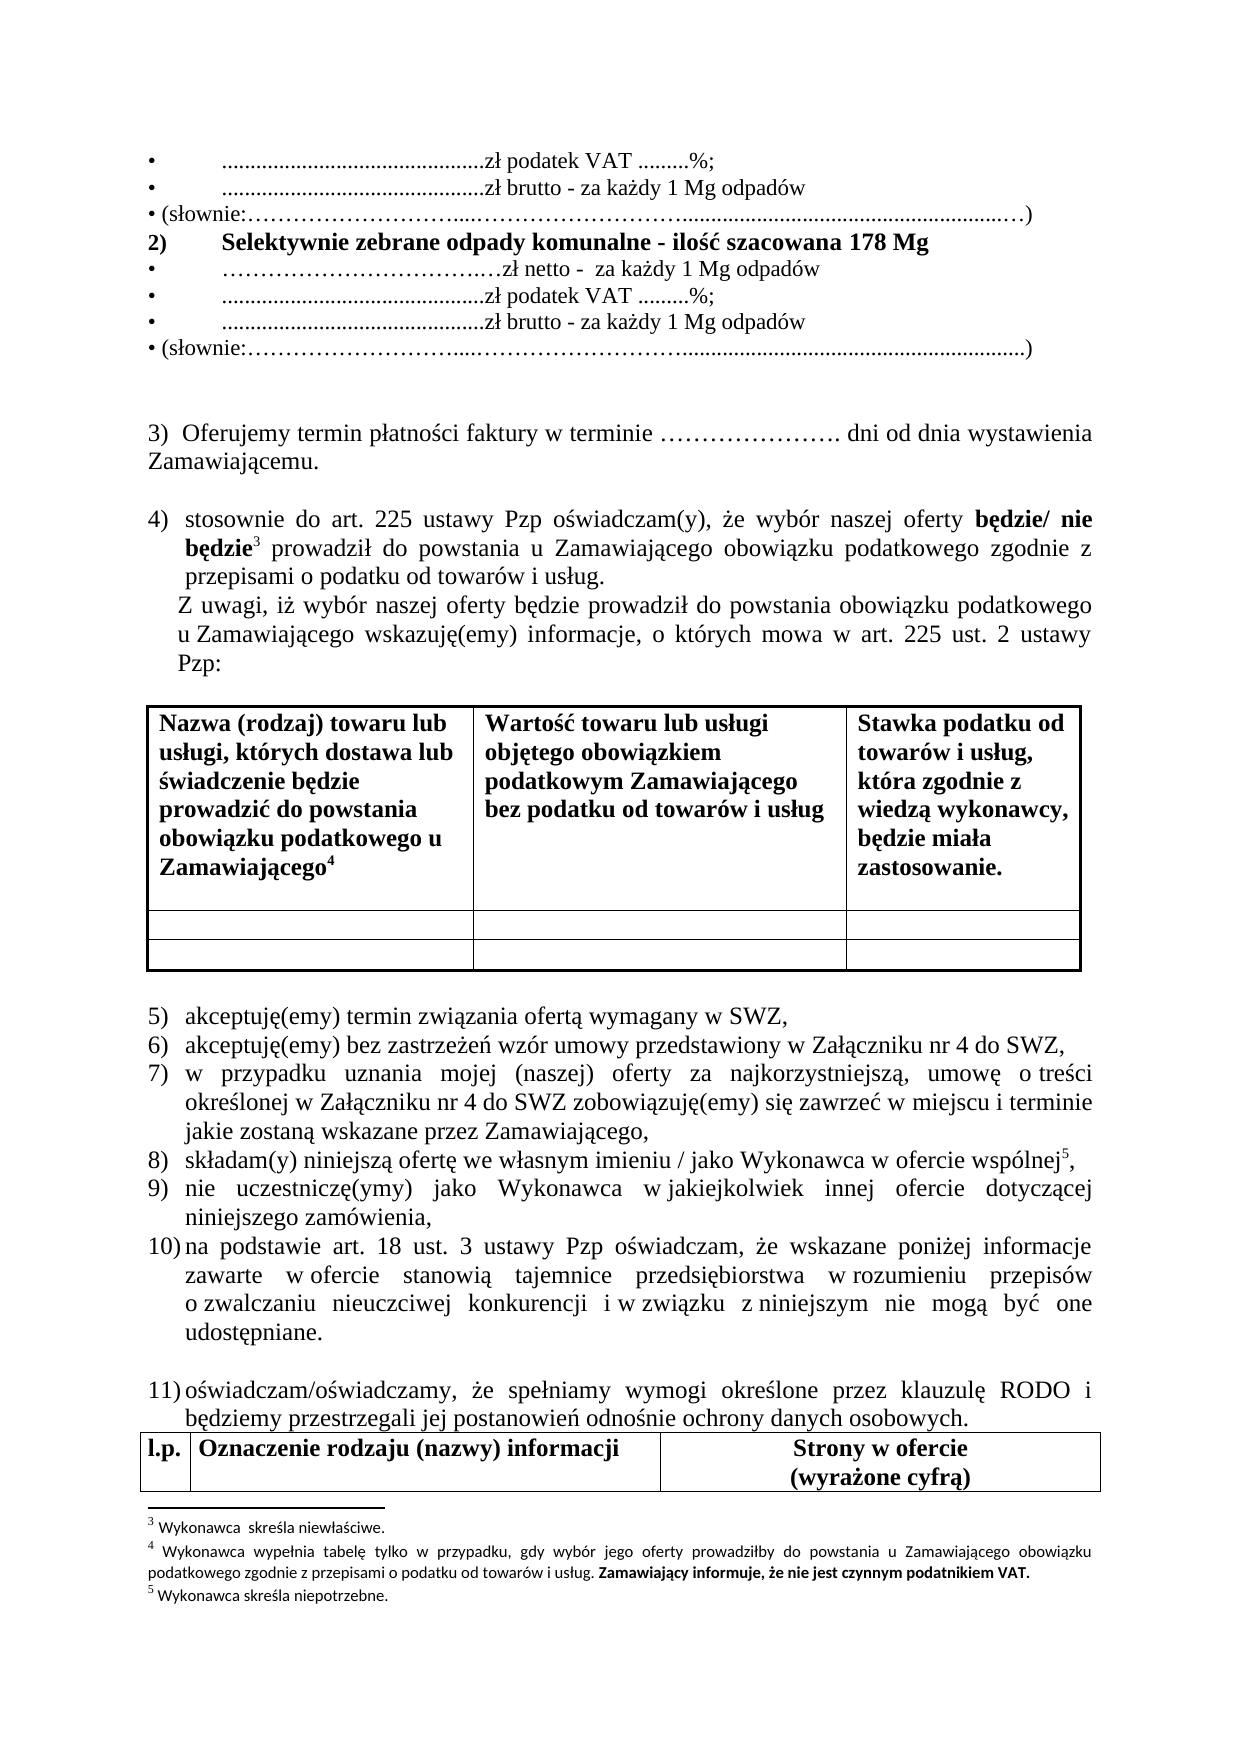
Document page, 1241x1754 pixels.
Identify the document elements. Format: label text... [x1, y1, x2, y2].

list stosownie do art. 225 ustawy Pzp oświadczam(y), że wybór naszej oferty będzie/ nie będzie prowadził do powstania u Zamawiającego obowiązku podatkowego zgodnie z przepisami o podatku od towarów i usług. [148, 504, 1093, 590]
table_cell [149, 911, 473, 939]
table_cell [149, 940, 473, 969]
text • ..............................................zł brutto - za każdy 1 Mg odpadów [148, 308, 1093, 334]
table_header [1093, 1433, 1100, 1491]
table_cell [847, 911, 1079, 939]
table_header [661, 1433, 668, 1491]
table_header Nazwa (rodzaj) towaru lub usługi, których dostawa lub świadczenie będzie prowadzić do powstania obowiązku podatkowego u Zamawiającego [149, 708, 473, 909]
list nie uczestniczę(ymy) jako Wykonawca w jakiejkolwiek innej ofercie dotyczącej niniejszego zamówienia, [148, 1173, 1093, 1231]
text • …………………………….…zł netto - za każdy 1 Mg odpadów [148, 255, 1093, 282]
table_cell [474, 940, 846, 969]
text • ..............................................zł podatek VAT .........%; [148, 148, 1093, 174]
table_cell [847, 940, 1079, 969]
table_cell [474, 911, 846, 939]
list składam(y) niniejszą ofertę we własnym imieniu / jako Wykonawca w ofercie wspólnej, [148, 1145, 1093, 1173]
list akceptuję(emy) termin związania ofertą wymagany w SWZ, [148, 1001, 1093, 1030]
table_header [191, 1433, 660, 1491]
list na podstawie art. 18 ust. 3 ustawy Pzp oświadczam, że wskazane poniżej informacje zawarte w ofercie stanowią tajemnice przedsiębiorstwa w rozumieniu przepisów o zwalczaniu nieuczciwej konkurencji i w związku z niniejszym nie mogą być one udostępniane. [148, 1231, 1093, 1346]
table_header Wartość towaru lub usługi objętego obowiązkiem podatkowym Zamawiającego bez podatku od towarów i usług [474, 708, 846, 909]
text • ..............................................zł brutto - za każdy 1 Mg odpadów [148, 174, 1093, 200]
text 3) Oferujemy termin płatności faktury w terminie …………………. dni od dnia wystawienia Zamawiającemu. [148, 418, 1093, 475]
table_header Stawka podatku od towarów i usług, która zgodnie z wiedzą wykonawcy, będzie miała zastosowanie. [847, 708, 1079, 909]
list oświadczam/oświadczamy, że spełniamy wymogi określone przez klauzulę RODO i będziemy przestrzegali jej postanowień odnośnie ochrony danych osobowych. [148, 1375, 1093, 1432]
list w przypadku uznania mojej (naszej) oferty za najkorzystniejszą, umowę o treści określonej w Załączniku nr 4 do SWZ zobowiązuję(emy) się zawrzeć w miejscu i terminie jakie zostaną wskazane przez Zamawiającego, [148, 1058, 1093, 1145]
text • (słownie:………………………....………………………........................................................…) [148, 200, 1093, 227]
text 2) Selektywnie zebrane odpady komunalne - ilość szacowana 178 Mg [148, 227, 1093, 255]
text • ..............................................zł podatek VAT .........%; [148, 282, 1093, 308]
list akceptuję(emy) bez zastrzeżeń wzór umowy przedstawiony w Załączniku nr 4 do SWZ, [148, 1030, 1093, 1058]
table_header l.p. [141, 1433, 190, 1491]
text • (słownie:………………………....………………………............................................................) [148, 334, 1093, 361]
text Z uwagi, iż wybór naszej oferty będzie prowadził do powstania obowiązku podatkowego u Zamawiającego wskazuję(emy) informacje, o których mowa w art. 225 ust. 2 ustawy Pzp: [177, 590, 1093, 676]
